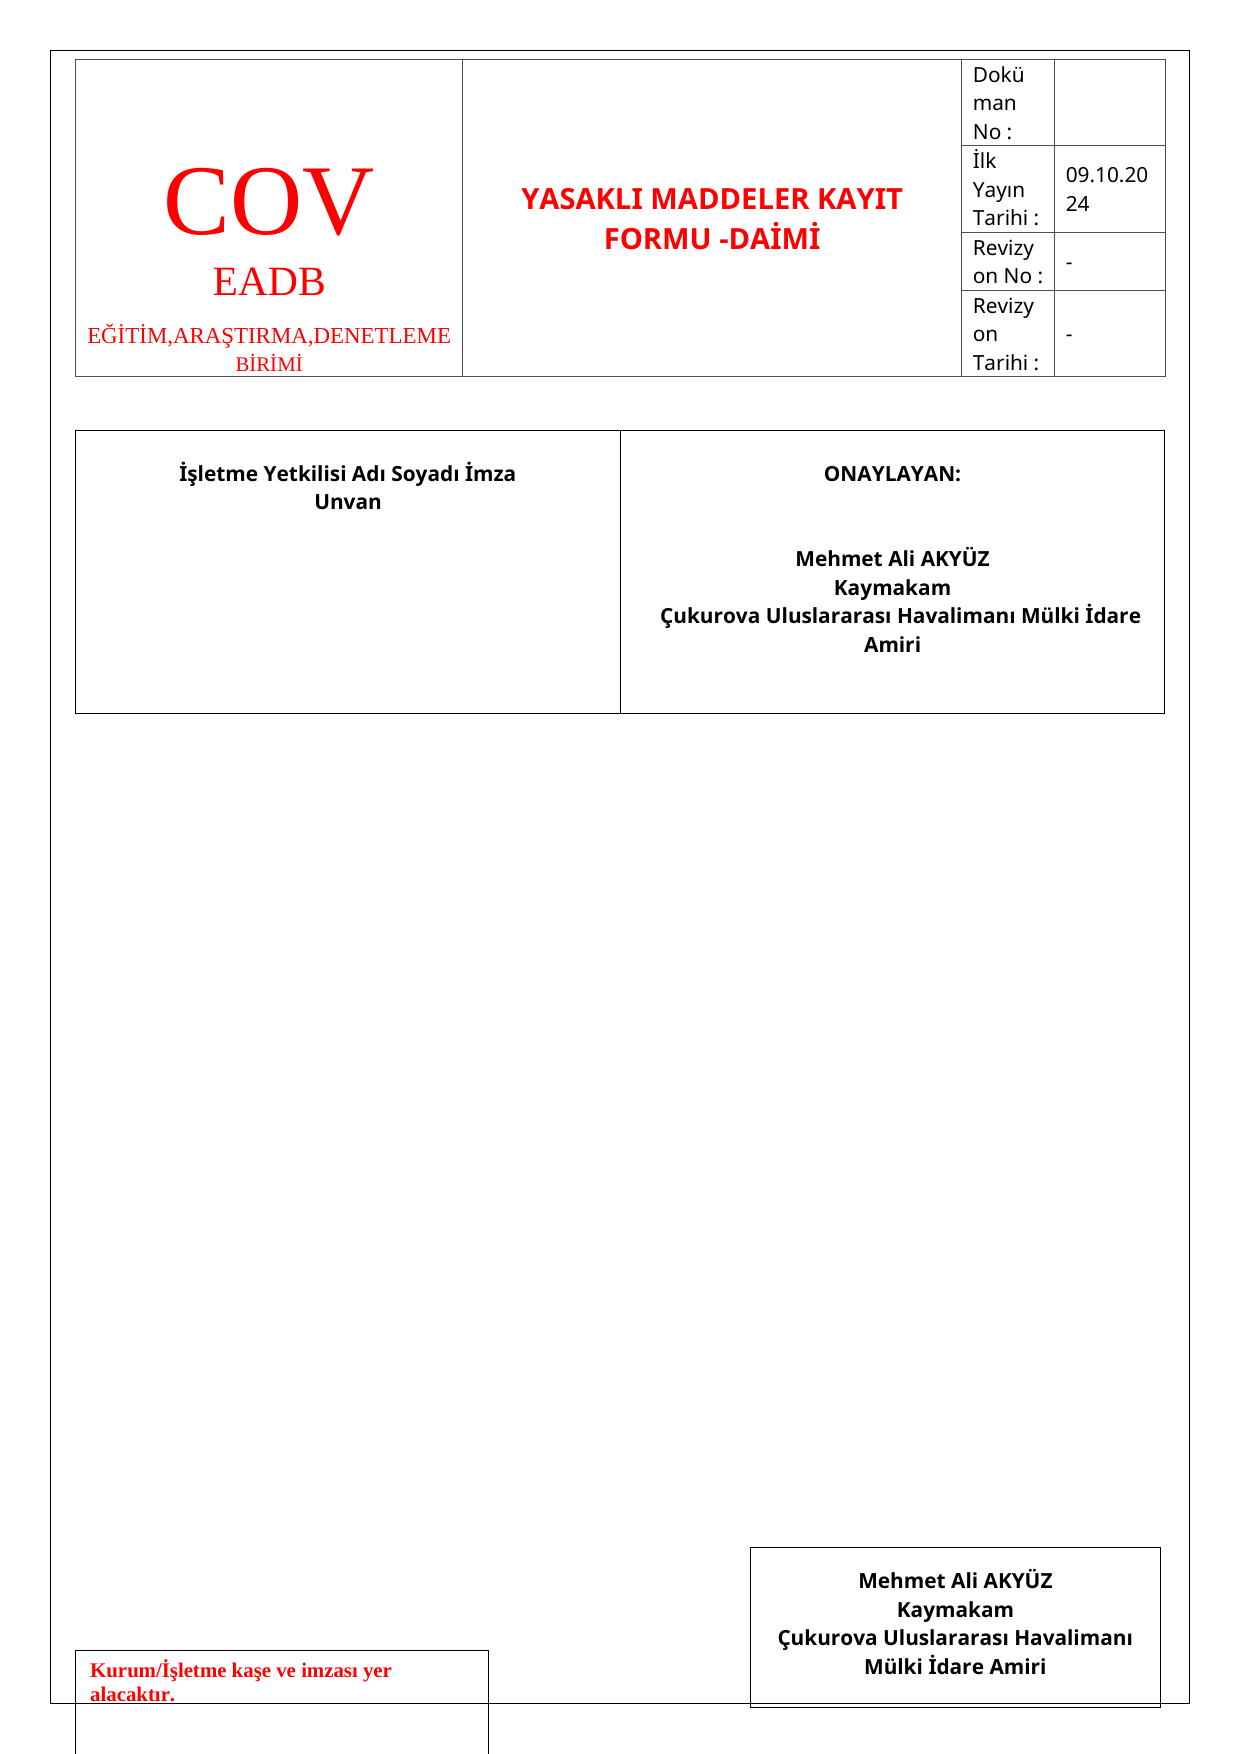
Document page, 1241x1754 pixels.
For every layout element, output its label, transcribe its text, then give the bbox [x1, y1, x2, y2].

table_header ONAYLAYAN: Mehmet Ali AKYÜZ Kaymakam Çukurova Uluslararası Havalimanı Mülki İdare Amiri [621, 431, 1164, 713]
table_header İşletme Yetkilisi Adı Soyadı İmza Unvan [76, 431, 620, 713]
